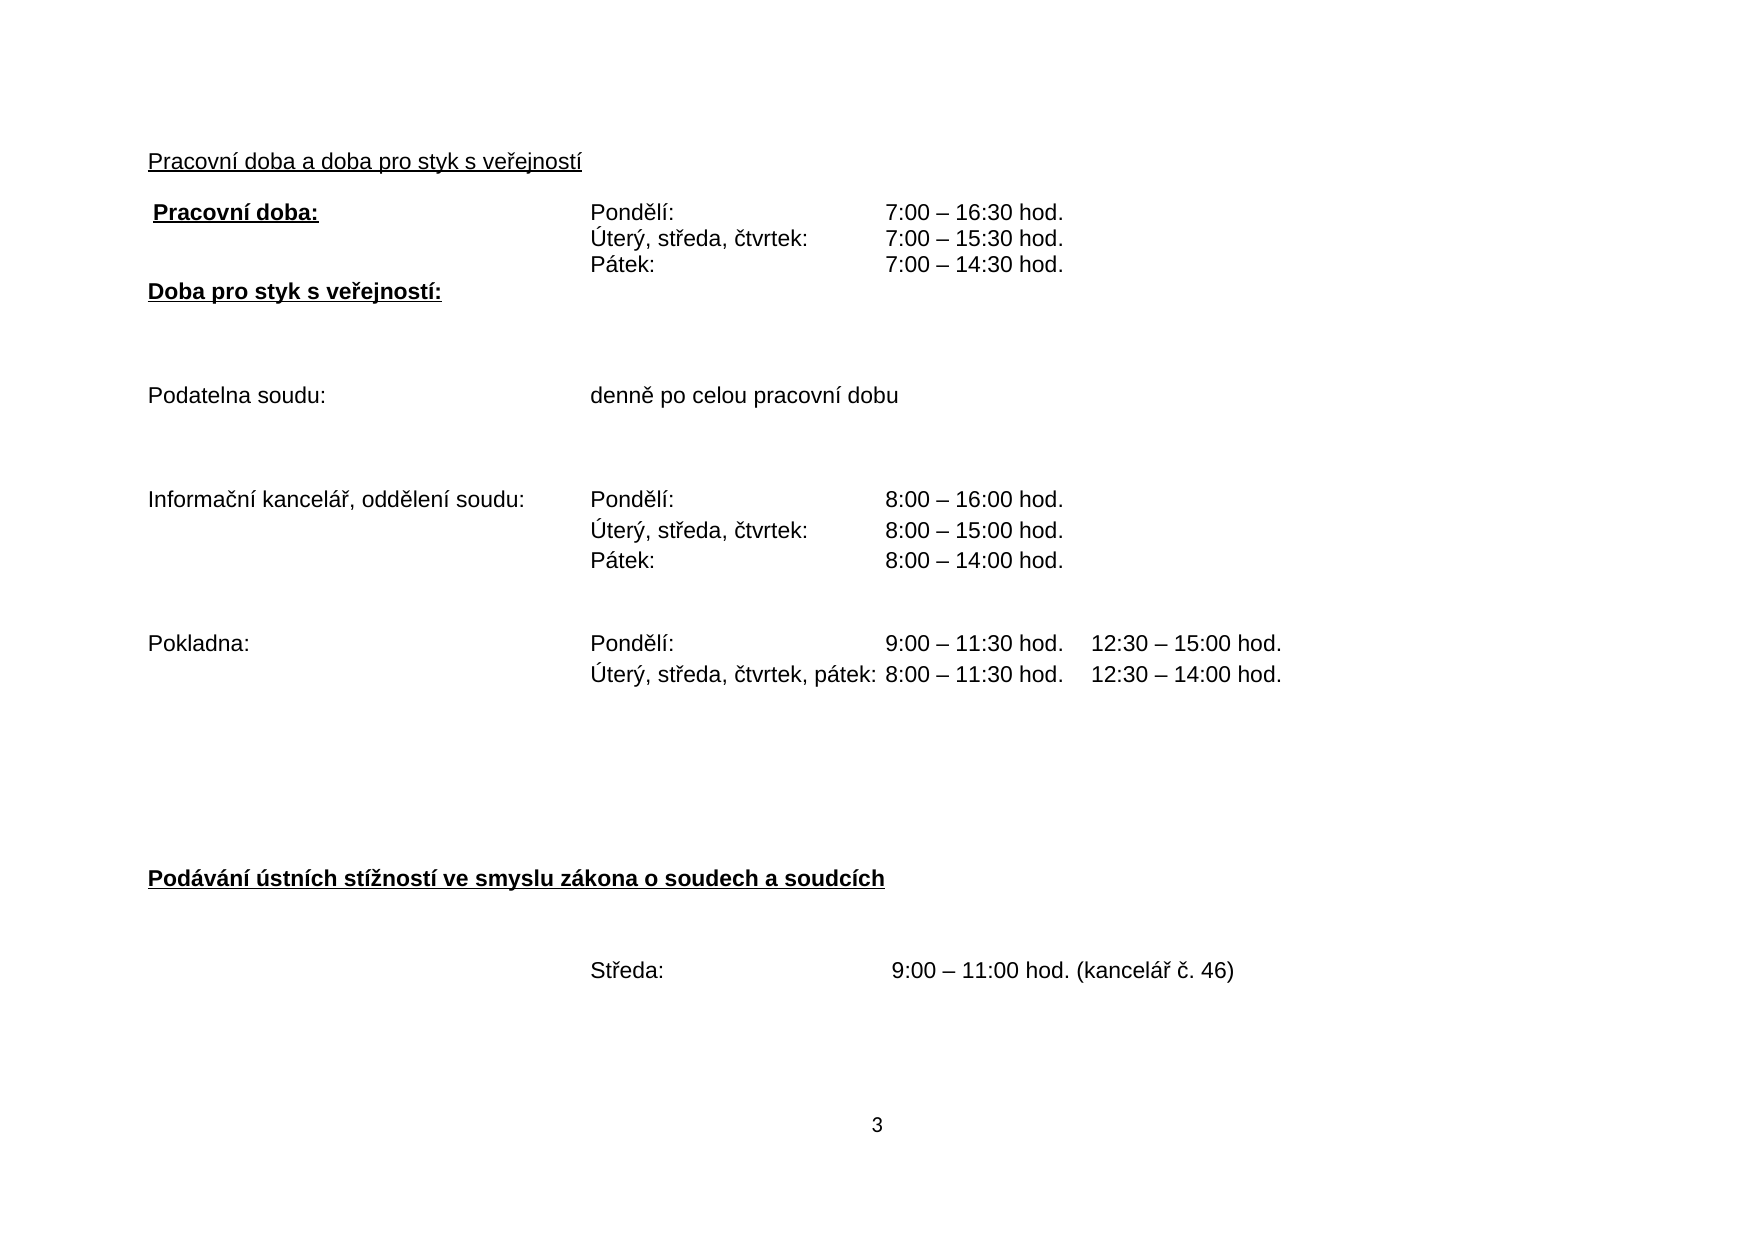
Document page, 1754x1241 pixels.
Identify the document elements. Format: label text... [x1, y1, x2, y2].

text Pátek: 8:00 – 14:00 hod. [516, 547, 1606, 573]
text Informační kancelář, oddělení soudu: Pondělí: 8:00 – 16:00 hod. [148, 486, 1606, 513]
text Pátek: 7:00 – 14:30 hod. [516, 251, 1606, 278]
subtitle Podávání ústních stížností ve smyslu zákona o soudech a soudcích [148, 865, 1547, 891]
text Úterý, středa, čtvrtek, pátek: 8:00 – 11:30 hod. 12:30 – 14:00 hod. [516, 661, 1606, 687]
text Pracovní doba a doba pro styk s veřejností [148, 148, 1606, 174]
text Doba pro styk s veřejností: [148, 278, 1606, 304]
text Pokladna: Pondělí: 9:00 – 11:30 hod. 12:30 – 15:00 hod. [148, 630, 1606, 657]
text Středa: 9:00 – 11:00 hod. (kancelář č. 46) [148, 957, 1606, 983]
text Pracovní doba: Pondělí: 7:00 – 16:30 hod. [148, 199, 1606, 225]
text Úterý, středa, čtvrtek: 8:00 – 15:00 hod. [516, 517, 1606, 543]
text Úterý, středa, čtvrtek: 7:00 – 15:30 hod. [516, 225, 1606, 251]
text Podatelna soudu: denně po celou pracovní dobu [148, 382, 1606, 408]
